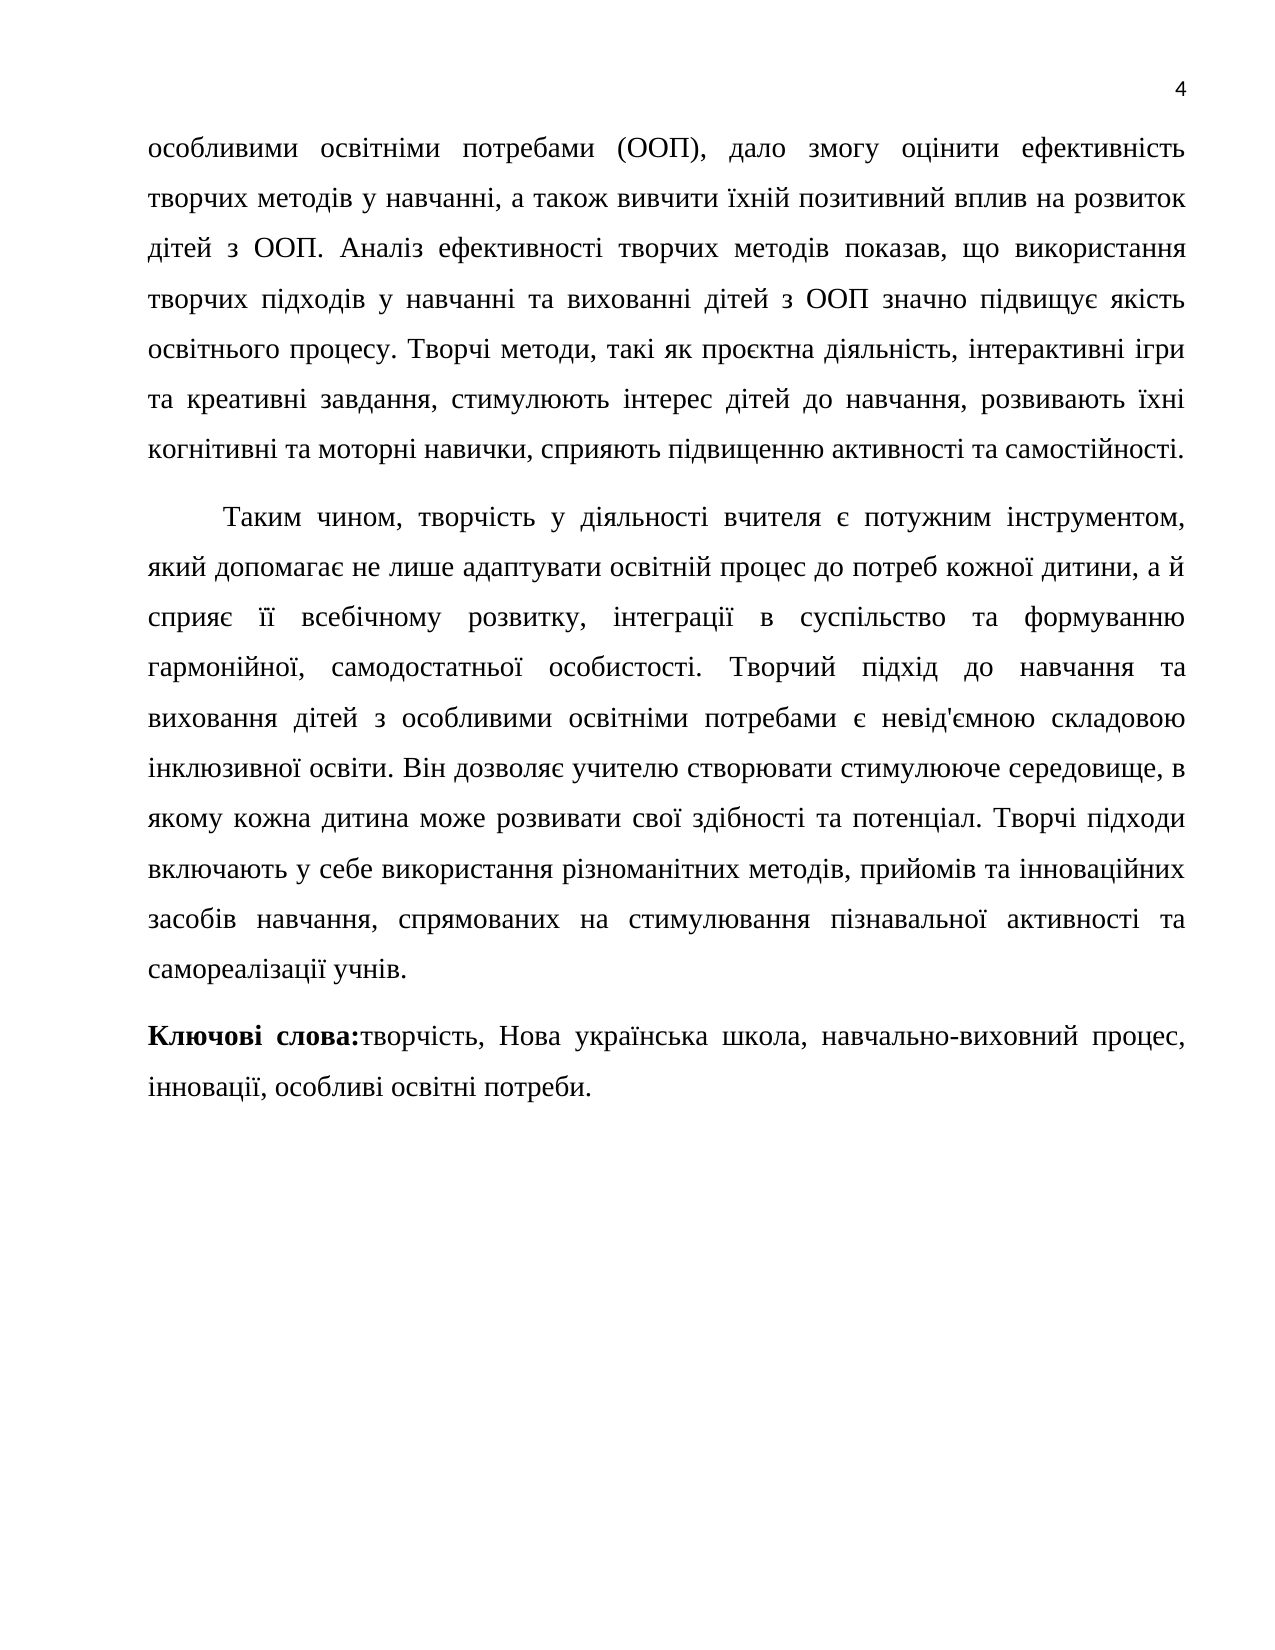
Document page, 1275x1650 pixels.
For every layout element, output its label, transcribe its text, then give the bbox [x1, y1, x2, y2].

text Ключові слова:творчість, Нова українська школа, навчально-виховний процес, інновації, особливі освітні потреби. [148, 1018, 1186, 1102]
text Таким чином, творчість у діяльності вчителя є потужним інструментом, який допомагає не лише адаптувати освітній процес до потреб кожної дитини, а й сприяє її всебічному розвитку, інтеграції в суспільство та формуванню гармонійної, самодостатньої особистості. Творчий підхід до навчання та виховання дітей з особливими освітніми потребами є невід'ємною складовою інклюзивної освіти. Він дозволяє учителю створювати стимулююче середовище, в якому кожна дитина може розвивати свої здібності та потенціал. Творчі підходи включають у себе використання різноманітних методів, прийомів та інноваційних засобів навчання, спрямованих на стимулювання пізнавальної активності та самореалізації учнів. [148, 499, 1186, 985]
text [148, 130, 1186, 465]
